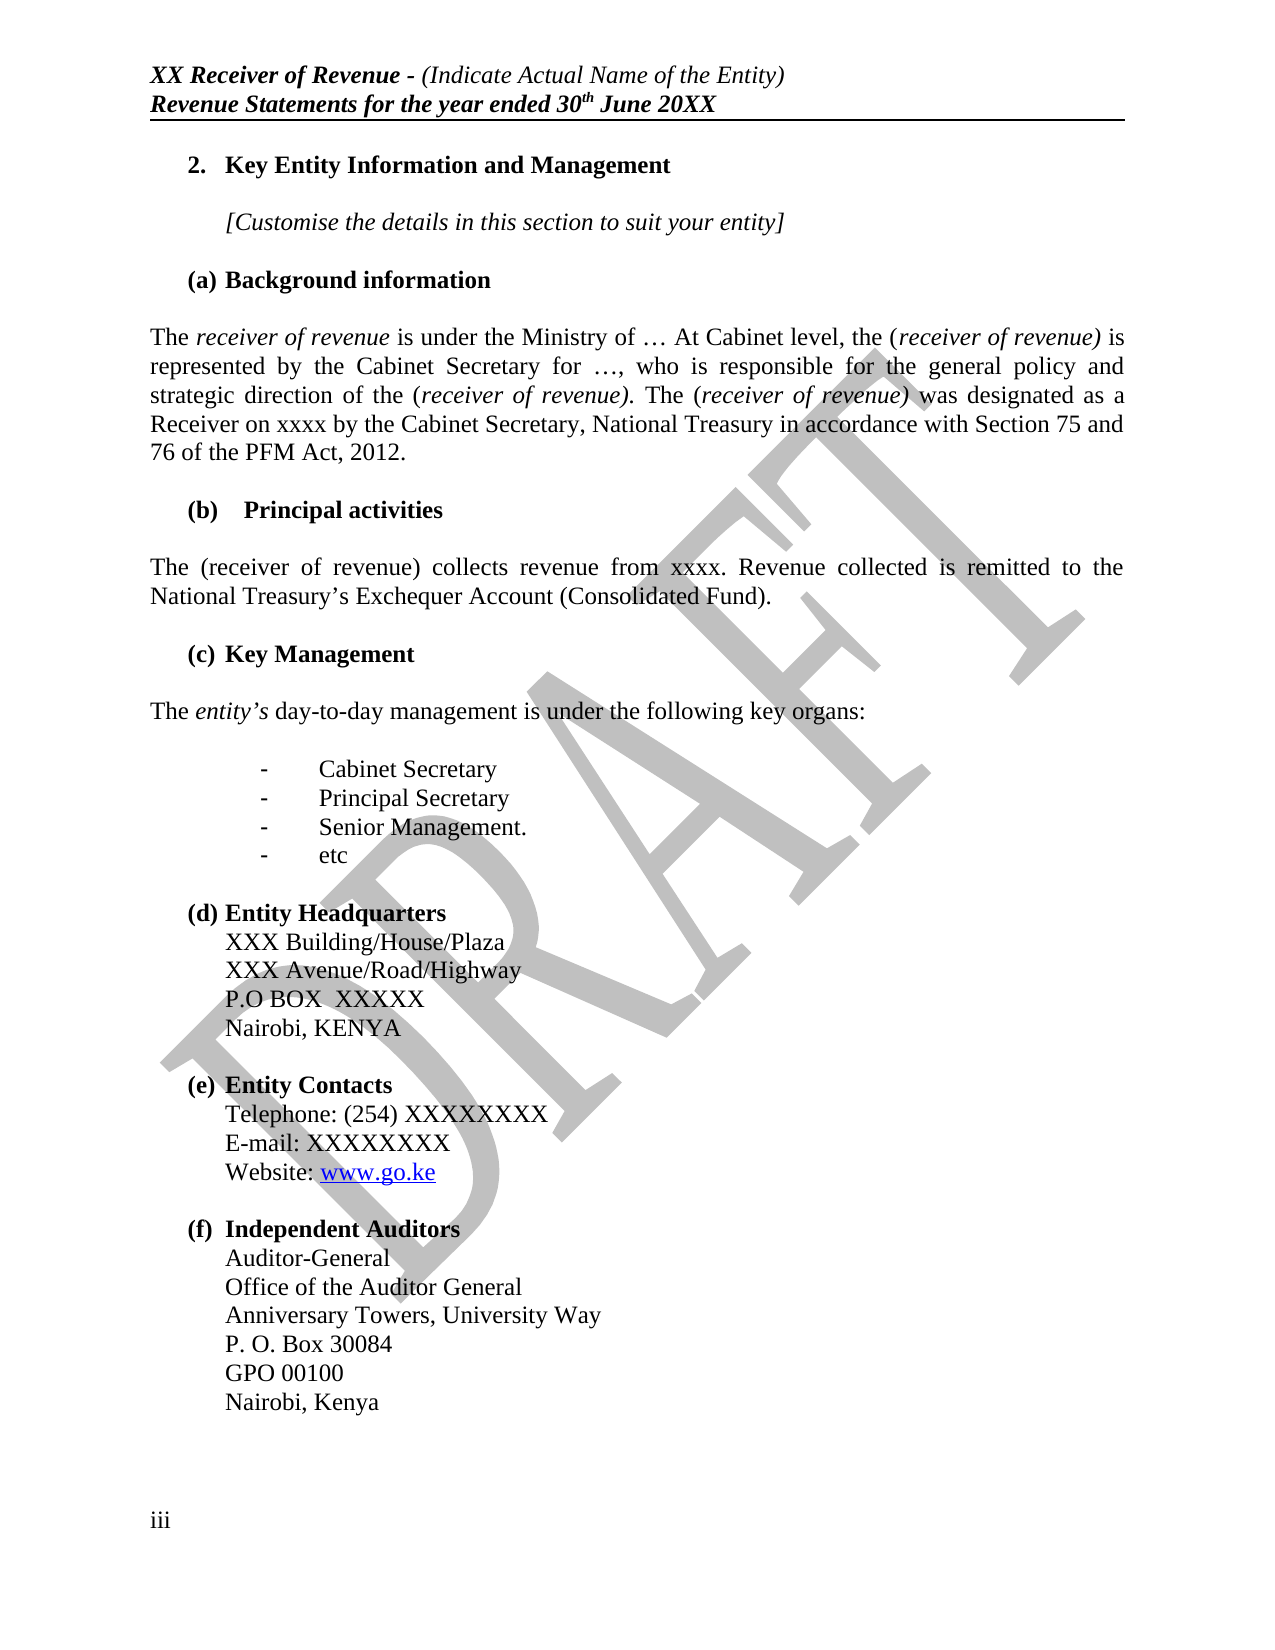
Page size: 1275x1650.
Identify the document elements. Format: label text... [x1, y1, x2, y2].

text P.O BOX XXXXX [225, 984, 1125, 1013]
list Entity Contacts [187, 1070, 1125, 1099]
list Senior Management. [260, 811, 1125, 840]
text Office of the Auditor General [225, 1272, 1125, 1300]
text [Customise the details in this section to suit your entity] [150, 207, 1125, 236]
text The receiver of revenue is under the Ministry of … At Cabinet level, the (receiver of revenue) is represented by the Cabinet Secretary for …, who is responsible for the general policy and strategic direction of the (receiver of revenue). The (receiver of revenue) was designated as a Receiver on xxxx by the Cabinet Secretary, National Treasury in accordance with Section 75 and 76 of the PFM Act, 2012. [150, 322, 1125, 466]
text Nairobi, KENYA [225, 1013, 1125, 1042]
list Principal activities [187, 495, 1125, 524]
list Independent Auditors [187, 1214, 1125, 1243]
text Auditor-General [225, 1243, 1125, 1272]
text Nairobi, Kenya [225, 1387, 1125, 1415]
text The entity’s day-to-day management is under the following key organs: [150, 696, 1125, 725]
list Principal Secretary [260, 783, 1125, 811]
list Background information [187, 265, 1125, 294]
text XXX Avenue/Road/Highway [225, 955, 1125, 984]
text The (receiver of revenue) collects revenue from xxxx. Revenue collected is remitted to the National Treasury’s Exchequer Account (Consolidated Fund). [150, 552, 1125, 610]
text XXX Building/House/Plaza [225, 927, 1125, 955]
subtitle Key Entity Information and Management [187, 150, 1125, 179]
list Cabinet Secretary [260, 754, 1125, 783]
text Telephone: (254) XXXXXXXX [225, 1099, 1125, 1128]
text Website: www.go.ke [225, 1157, 1125, 1185]
list Entity Headquarters [187, 898, 1125, 927]
text GPO 00100 [225, 1358, 1125, 1387]
list Key Management [187, 639, 1125, 667]
text Anniversary Towers, University Way [225, 1300, 1125, 1329]
text E-mail: XXXXXXXX [225, 1128, 1125, 1157]
text P. O. Box 30084 [225, 1329, 1125, 1358]
list etc [260, 840, 1125, 869]
